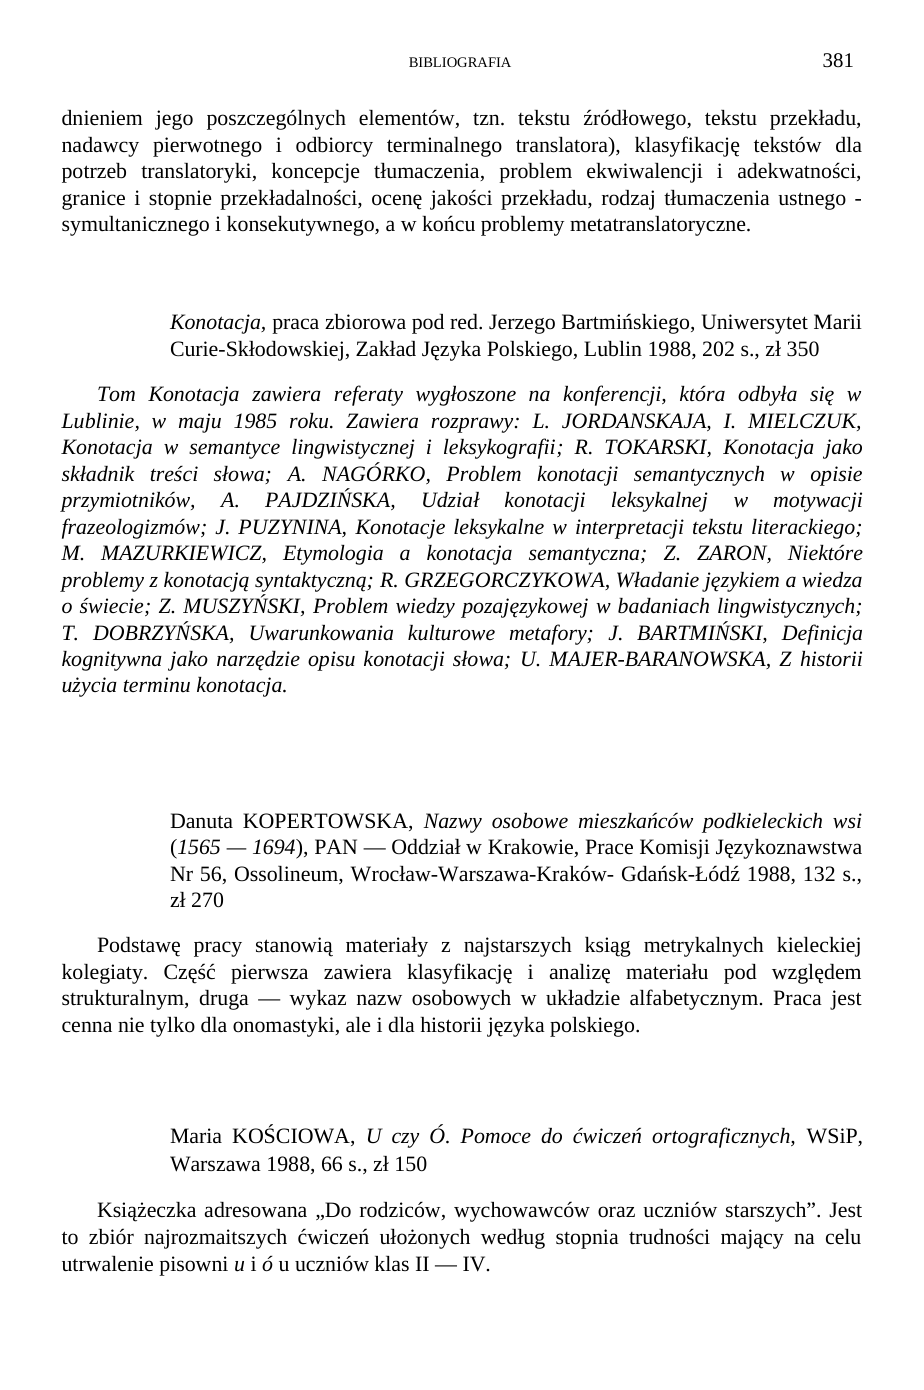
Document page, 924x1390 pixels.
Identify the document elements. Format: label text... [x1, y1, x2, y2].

text Podstawę pracy stanowią materiały z najstarszych ksiąg metrykalnych kieleckiej kolegiaty. Część pierwsza zawiera klasyfikację i analizę materiału pod względem strukturalnym, druga — wykaz nazw osobowych w układzie alfabetycznym. Praca jest cenna nie tylko dla onomastyki, ale i dla historii języka polskiego. [61, 931, 863, 1037]
text BIBLIOGRAFIA [408, 55, 512, 70]
text Maria KOŚCIOWA, U czy Ó. Pomoce do ćwiczeń ortograficznych, WSiP, Warszawa 1988, 66 s., zł 150 [170, 1122, 863, 1177]
text Książeczka adresowana „Do rodziców, wychowawców oraz uczniów starszych”. Jest to zbiór najrozmaitszych ćwiczeń ułożonych według stopnia trudności mający na celu utrwalenie pisowni u i ó u uczniów klas II — IV. [61, 1196, 863, 1277]
text Konotacja, praca zbiorowa pod red. Jerzego Bartmińskiego, Uniwersytet Marii Curie-Skłodowskiej, Zakład Języka Polskiego, Lublin 1988, 202 s., zł 350 [170, 307, 863, 361]
text dnieniem jego poszczególnych elementów, tzn. tekstu źródłowego, tekstu przekładu, nadawcy pierwotnego i odbiorcy terminalnego translatora), klasyfikację tekstów dla potrzeb translatoryki, koncepcje tłumaczenia, problem ekwiwalencji i adekwatności, granice i stopnie przekładalności, ocenę jakości przekładu, rodzaj tłumaczenia ustnego - symultanicznego i konsekutywnego, a w końcu problemy metatranslatoryczne. [61, 104, 863, 237]
text Tom Konotacja zawiera referaty wygłoszone na konferencji, która odbyła się w Lublinie, w maju 1985 roku. Zawiera rozprawy: L. JORDANSKAJA, I. MIELCZUK, Konotacja w semantyce lingwistycznej i leksykografii; R. TOKARSKI, Konotacja jako składnik treści słowa; A. NAGÓRKO, Problem konotacji semantycznych w opisie przymiotników, A. PAJDZIŃSKA, Udział konotacji leksykalnej w motywacji frazeologizmów; J. PUZYNINA, Konotacje leksykalne w interpretacji tekstu literackiego; M. MAZURKIEWICZ, Etymologia a konotacja semantyczna; Z. ZARON, Niektóre problemy z konotacją syntaktyczną; R. GRZEGORCZYKOWA, Władanie językiem a wiedza o świecie; Z. MUSZYŃSKI, Problem wiedzy pozajęzykowej w badaniach lingwistycznych; T. DOBRZYŃSKA, Uwarunkowania kulturowe metafory; J. BARTMIŃSKI, Definicja kognitywna jako narzędzie opisu konotacji słowa; U. MAJER-BARANOWSKA, Z historii użycia terminu konotacja. [61, 381, 863, 698]
text Danuta KOPERTOWSKA, Nazwy osobowe mieszkańców podkieleckich wsi (1565 — 1694), PAN — Oddział w Krakowie, Prace Komisji Językoznawstwa Nr 56, Ossolineum, Wrocław-Warszawa-Kraków- Gdańsk-Łódź 1988, 132 s., zł 270 [170, 807, 863, 913]
text 381 [822, 51, 854, 72]
